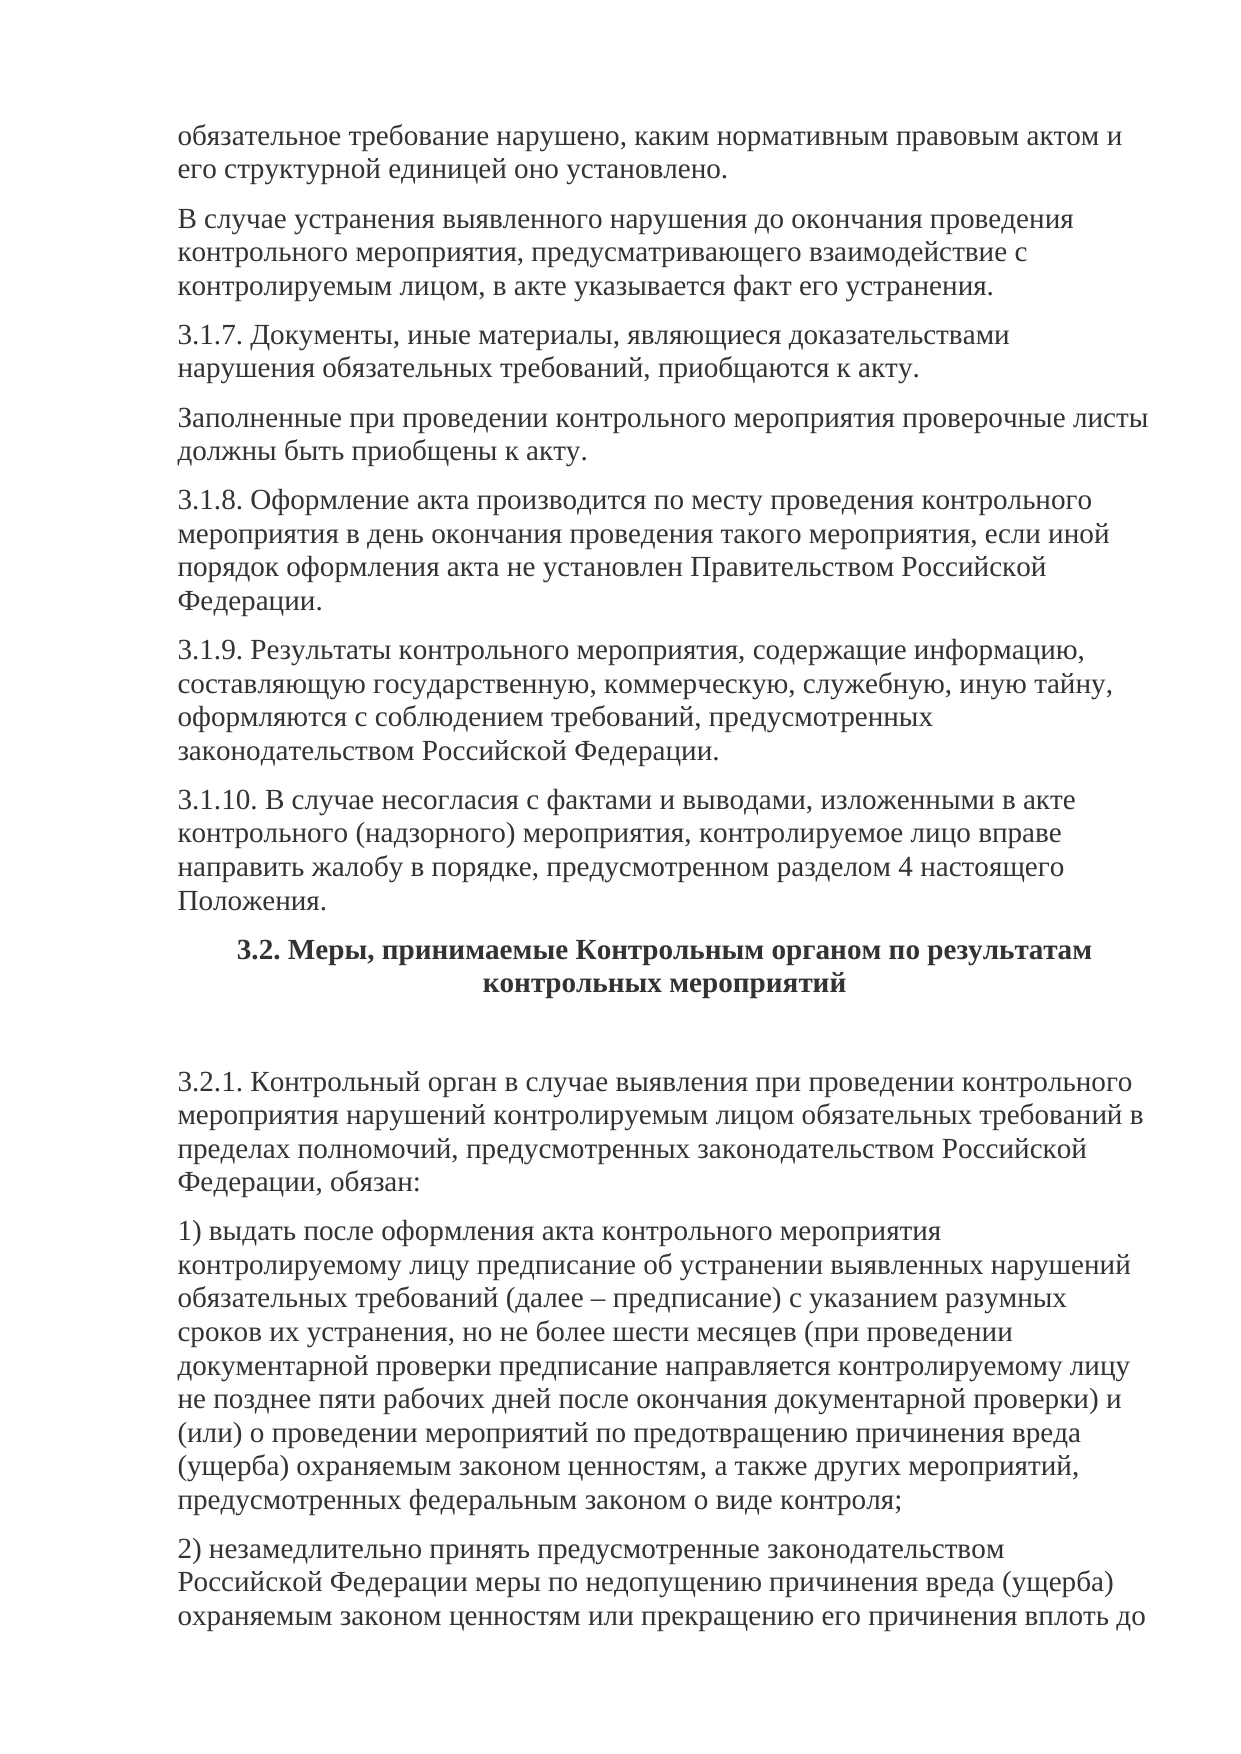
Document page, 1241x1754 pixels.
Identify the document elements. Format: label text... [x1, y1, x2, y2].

text Заполненные при проведении контрольного мероприятия проверочные листы должны быть приобщены к акту. [177, 400, 1152, 467]
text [177, 1531, 1152, 1632]
text 3.2. Меры, принимаемые Контрольным органом по результатам контрольных мероприятий [177, 932, 1152, 999]
text 3.1.10. В случае несогласия с фактами и выводами, изложенными в акте контрольного (надзорного) мероприятия, контролируемое лицо вправе направить жалобу в порядке, предусмотренном разделом 4 настоящего Положения. [177, 782, 1152, 916]
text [177, 118, 1152, 185]
text 3.1.8. Оформление акта производится по месту проведения контрольного мероприятия в день окончания проведения такого мероприятия, если иной порядок оформления акта не установлен Правительством Российской Федерации. [177, 482, 1152, 617]
text 3.1.7. Документы, иные материалы, являющиеся доказательствами нарушения обязательных требований, приобщаются к акту. [177, 317, 1152, 384]
text 3.2.1. Контрольный орган в случае выявления при проведении контрольного мероприятия нарушений контролируемым лицом обязательных требований в пределах полномочий, предусмотренных законодательством Российской Федерации, обязан: [177, 1064, 1152, 1198]
text 1) выдать после оформления акта контрольного мероприятия контролируемому лицу предписание об устранении выявленных нарушений обязательных требований (далее – предписание) с указанием разумных сроков их устранения, но не более шести месяцев (при проведении документарной проверки предписание направляется контролируемому лицу не позднее пяти рабочих дней после окончания документарной проверки) и (или) о проведении мероприятий по предотвращению причинения вреда (ущерба) охраняемым законом ценностям, а также других мероприятий, предусмотренных федеральным законом о виде контроля; [177, 1213, 1152, 1515]
text В случае устранения выявленного нарушения до окончания проведения контрольного мероприятия, предусматривающего взаимодействие с контролируемым лицом, в акте указывается факт его устранения. [177, 201, 1152, 301]
text 3.1.9. Результаты контрольного мероприятия, содержащие информацию, составляющую государственную, коммерческую, служебную, иную тайну, оформляются с соблюдением требований, предусмотренных законодательством Российской Федерации. [177, 632, 1152, 766]
